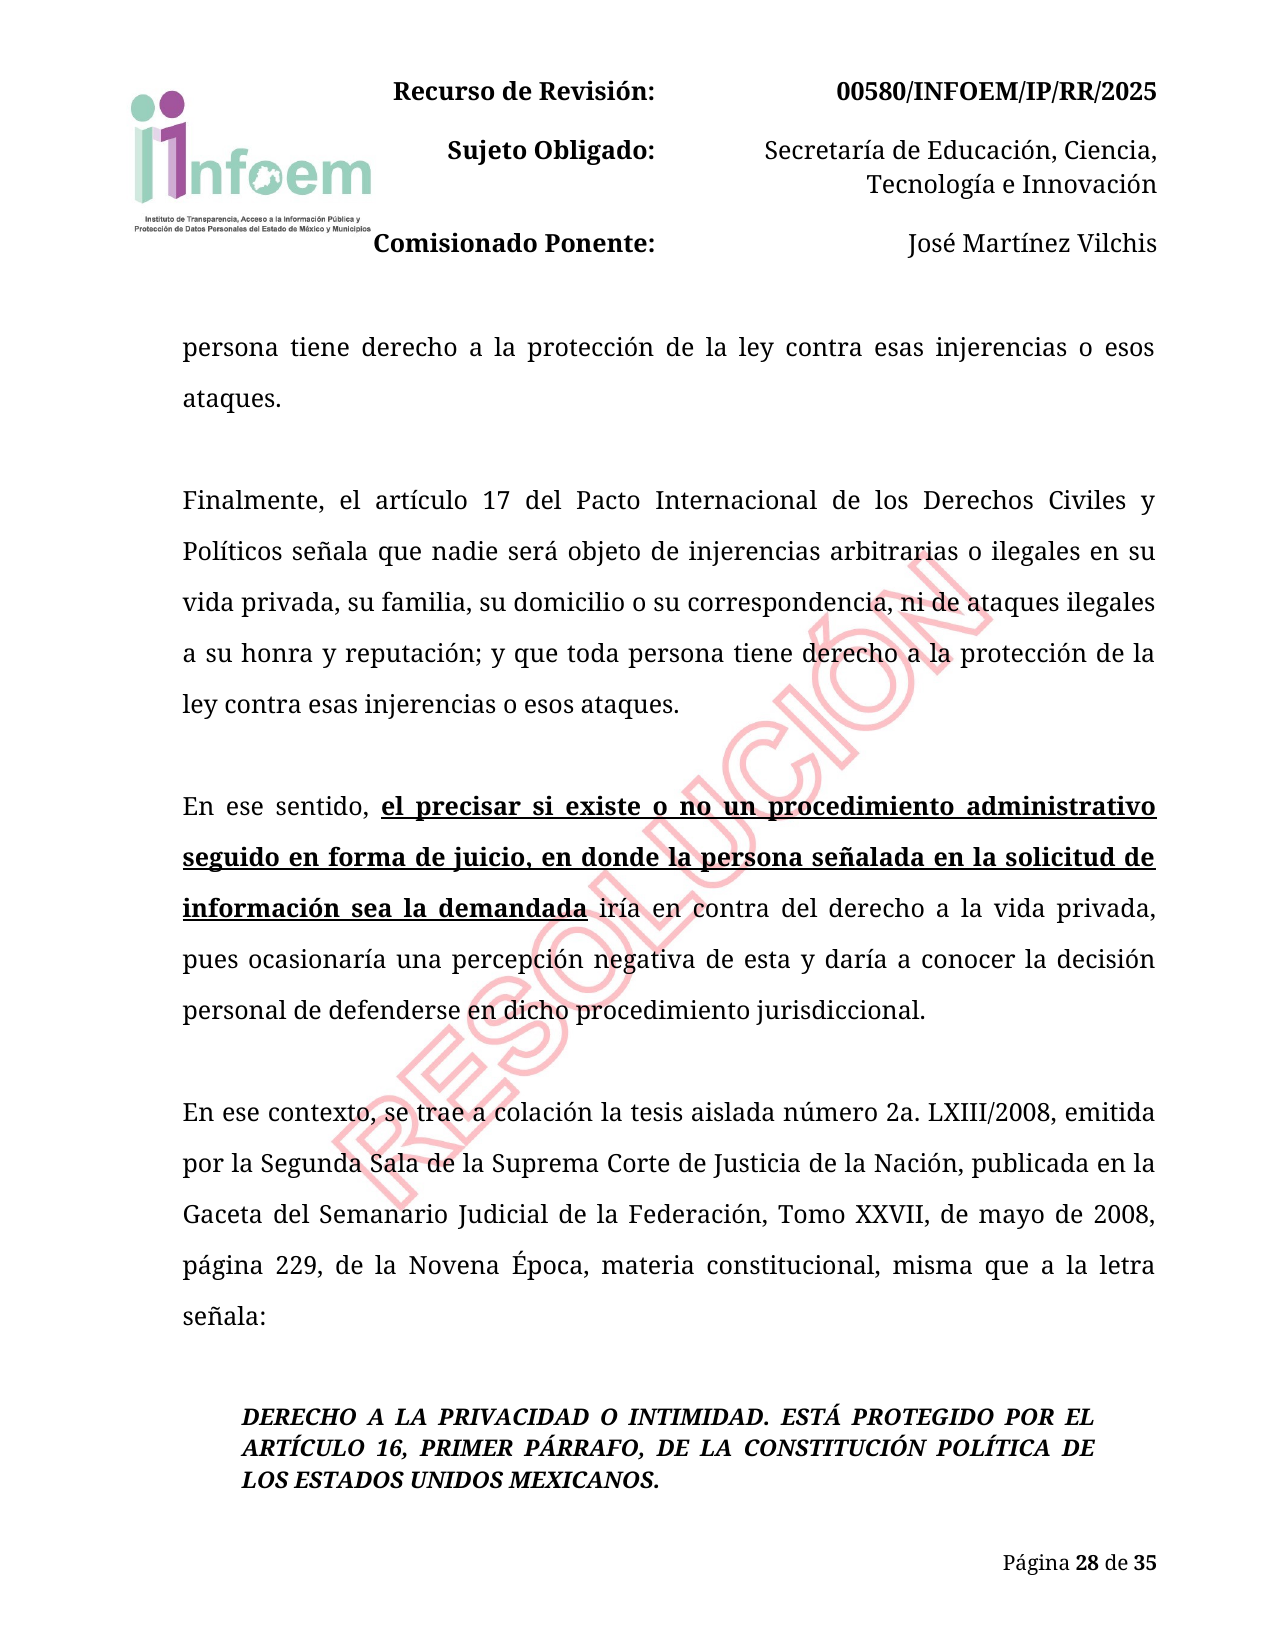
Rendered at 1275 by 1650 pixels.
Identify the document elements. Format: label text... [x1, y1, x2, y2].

picture [11, 30, 1275, 1650]
text Finalmente, el artículo 17 del Pacto Internacional de los Derechos Civiles y Políticos señala que nadie será objeto de injerencias arbitrarias o ilegales en su vida privada, su familia, su domicilio o su correspondencia, ni de ataques ilegales a su honra y reputación; y que toda persona tiene derecho a la protección de la ley contra esas injerencias o esos ataques. [182, 482, 1157, 721]
text DERECHO A LA PRIVACIDAD O INTIMIDAD. ESTÁ PROTEGIDO POR EL ARTÍCULO 16, PRIMER PÁRRAFO, DE LA CONSTITUCIÓN POLÍTICA DE LOS ESTADOS UNIDOS MEXICANOS. [242, 1401, 1098, 1495]
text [182, 329, 1157, 414]
text En ese contexto, se trae a colación la tesis aislada número 2a. LXIII/2008, emitida por la Segunda Sala de la Suprema Corte de Justicia de la Nación, publicada en la Gaceta del Semanario Judicial de la Federación, Tomo XXVII, de mayo de 2008, página 229, de la Novena Época, materia constitucional, misma que a la letra señala: [182, 1095, 1157, 1333]
text En ese sentido, el precisar si existe o no un procedimiento administrativo seguido en forma de juicio, en donde la persona señalada en la solicitud de información sea la demandada iría en contra del derecho a la vida privada, pues ocasionaría una percepción negativa de esta y daría a conocer la decisión personal de defenderse en dicho procedimiento jurisdiccional. [182, 788, 1157, 1027]
